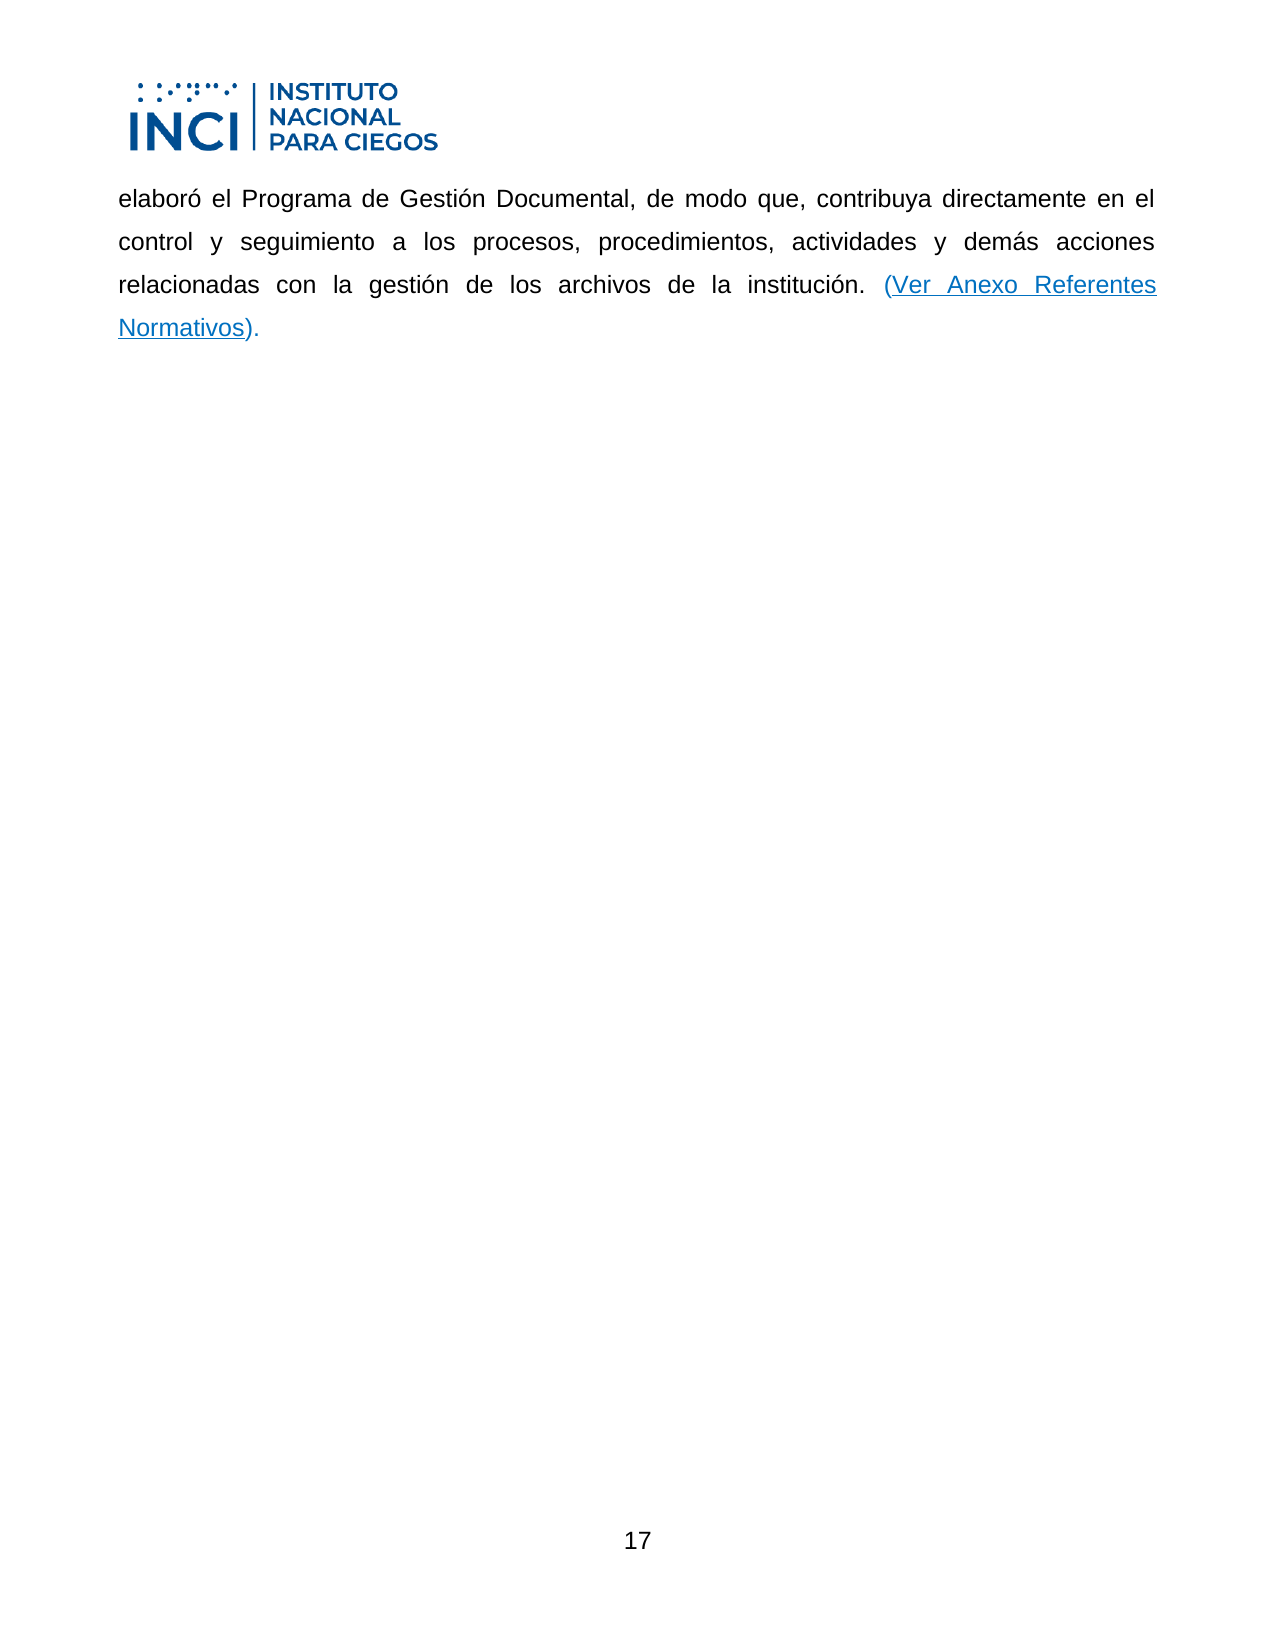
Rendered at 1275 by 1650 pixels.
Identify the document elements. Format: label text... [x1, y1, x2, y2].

picture [118, 73, 448, 153]
